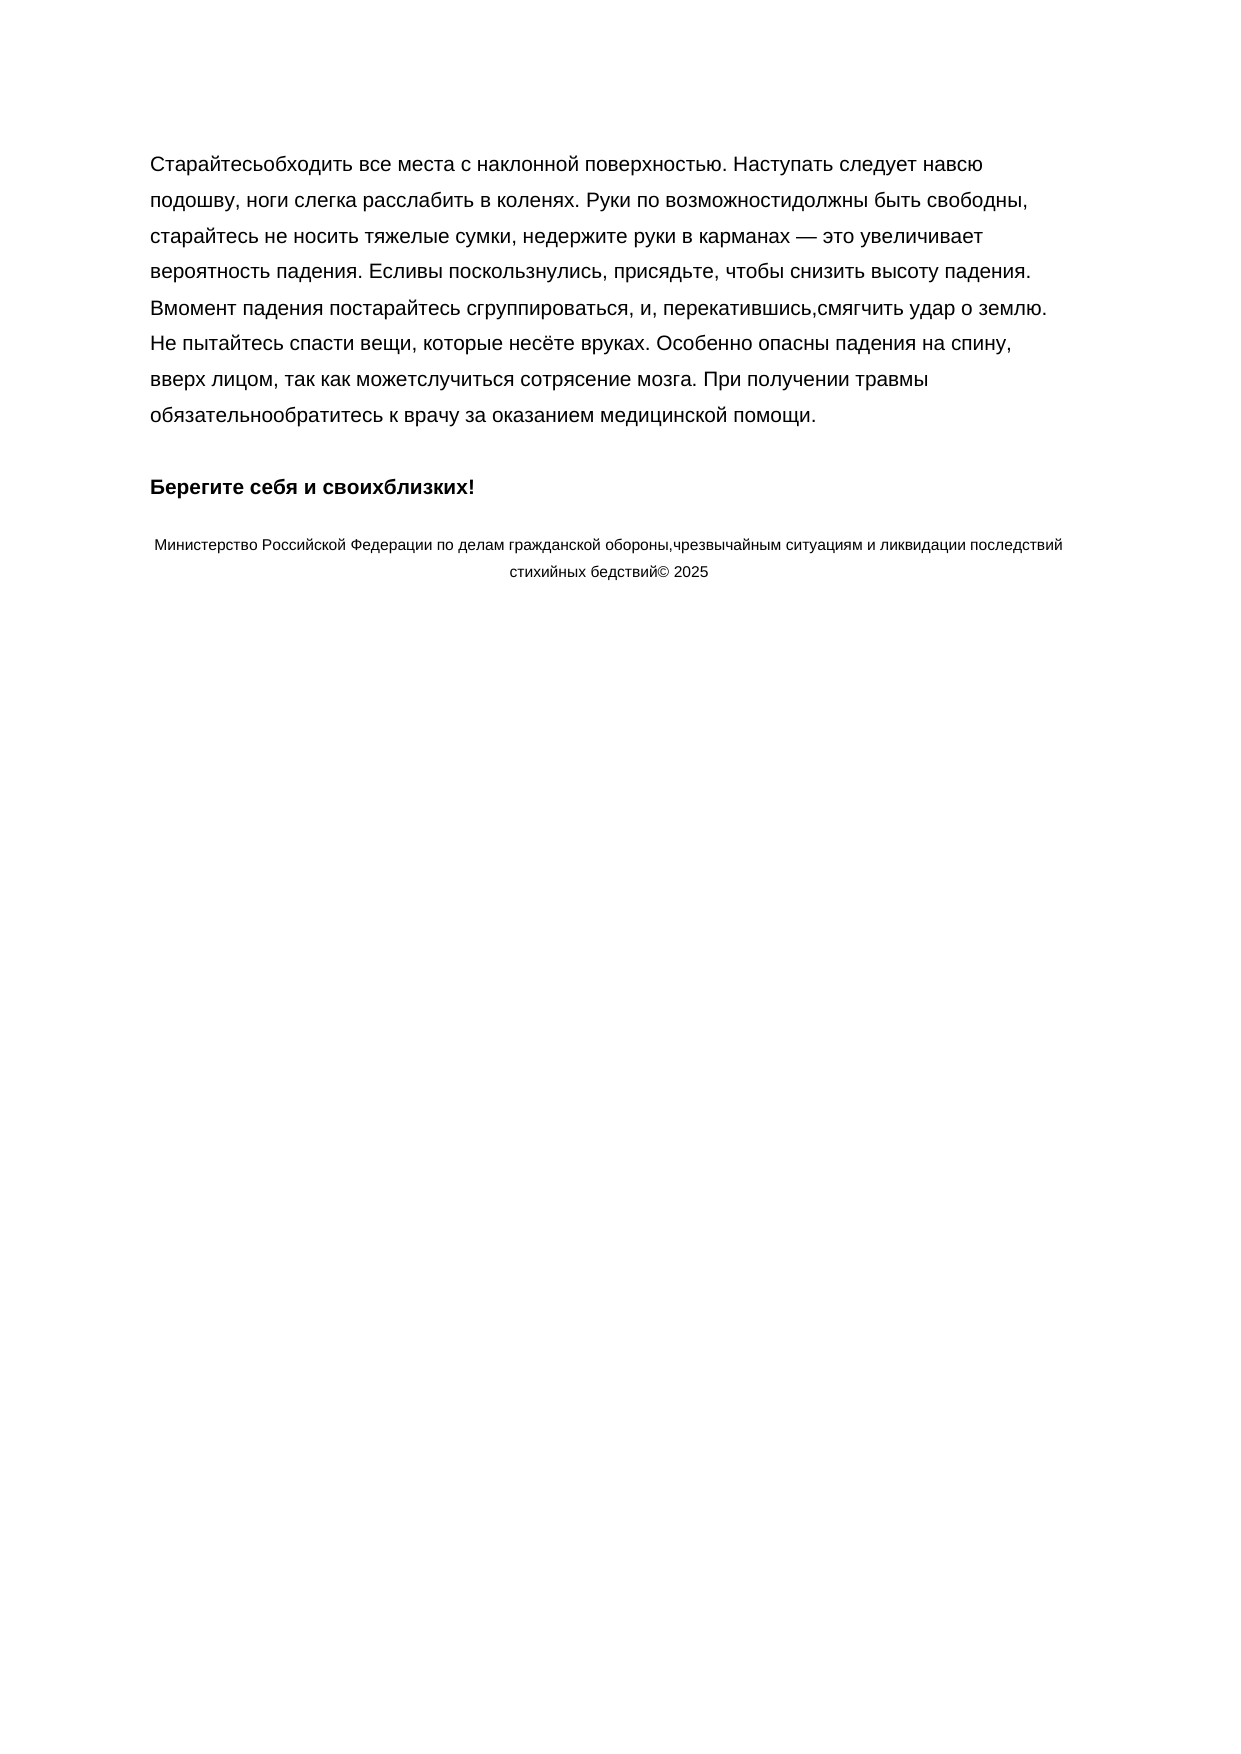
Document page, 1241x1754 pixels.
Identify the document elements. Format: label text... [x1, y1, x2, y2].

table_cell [140, 150, 1078, 536]
table_cell Министерство Российской Федерации по делам гражданской обороны,чрезвычайным ситуациям и ликвидации последствий стихийных бедствий© 2025 [140, 536, 1078, 618]
